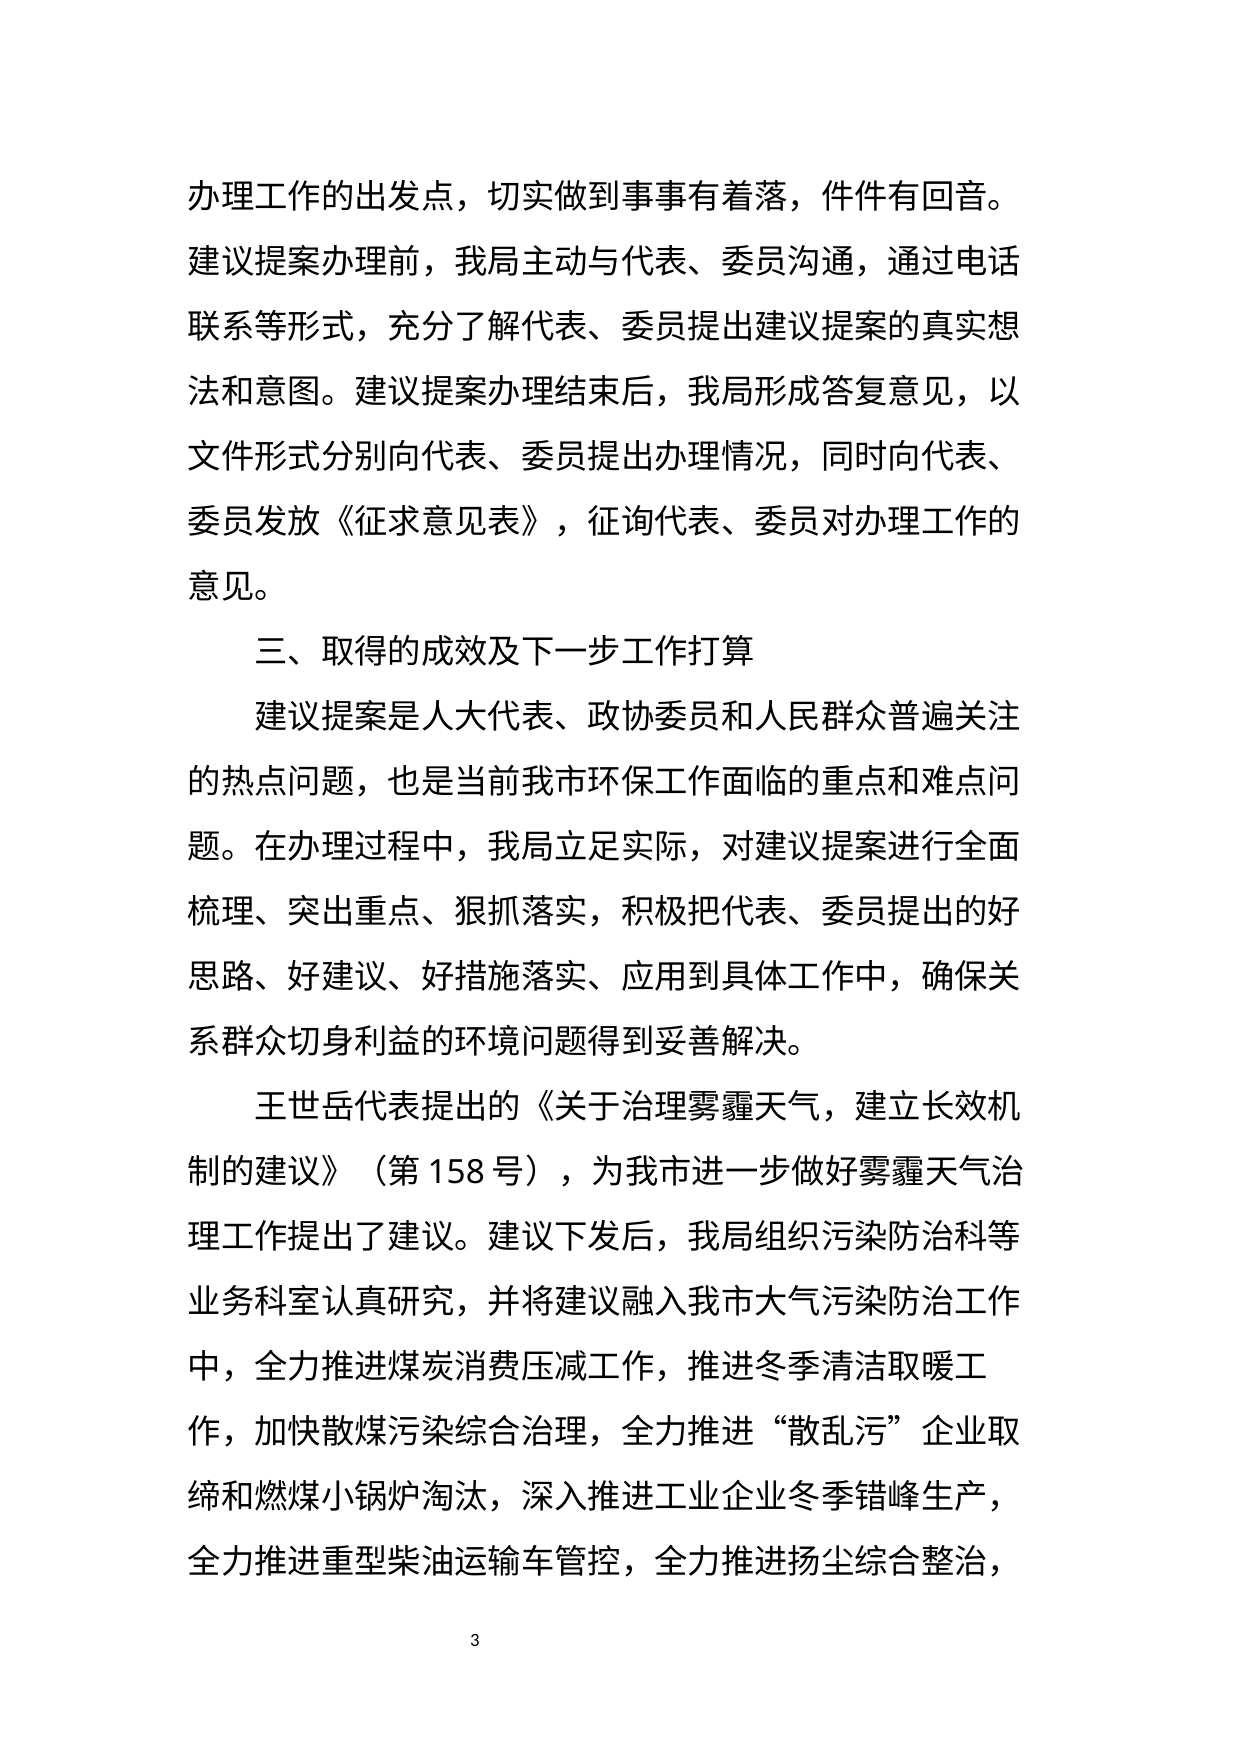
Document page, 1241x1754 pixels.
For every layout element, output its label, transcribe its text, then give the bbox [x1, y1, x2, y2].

list 三、取得的成效及下一步工作打算 [187, 617, 1053, 682]
list 建议提案是人大代表、政协委员和人民群众普遍关注的热点问题，也是当前我市环保工作面临的重点和难点问题。在办理过程中，我局立足实际，对建议提案进行全面梳理、突出重点、狠抓落实，积极把代表、委员提出的好思路、好建议、好措施落实、应用到具体工作中，确保关系群众切身利益的环境问题得到妥善解决。 [187, 682, 1053, 1072]
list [187, 1072, 1053, 1592]
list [187, 162, 1053, 617]
